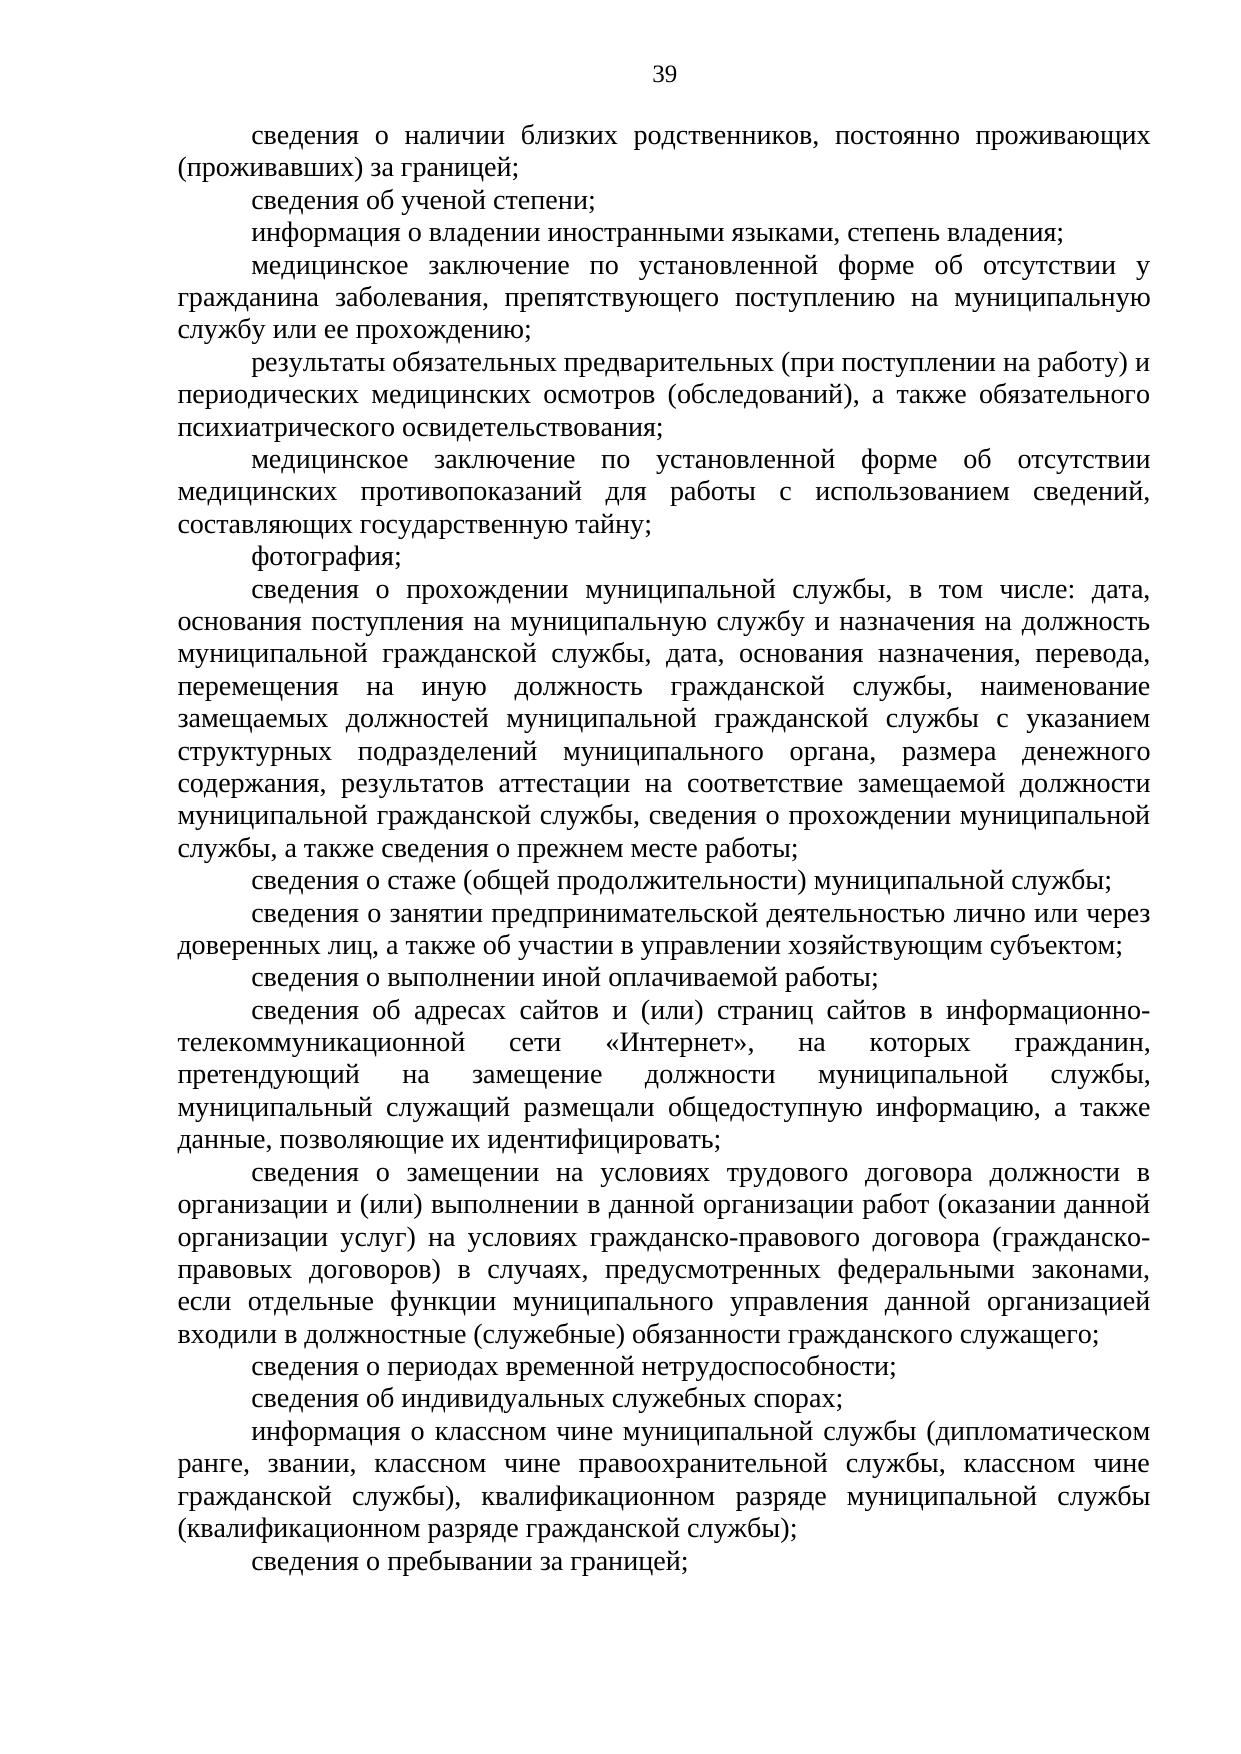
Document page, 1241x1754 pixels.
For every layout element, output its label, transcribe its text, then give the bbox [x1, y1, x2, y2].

text сведения об ученой степени; [177, 183, 1152, 215]
text сведения о пребывании за границей; [177, 1543, 1152, 1576]
text сведения о периодах временной нетрудоспособности; [177, 1349, 1152, 1382]
text результаты обязательных предварительных (при поступлении на работу) и периодических медицинских осмотров (обследований), а также обязательного психиатрического освидетельствования; [177, 345, 1152, 442]
text сведения об адресах сайтов и (или) страниц сайтов в информационно-телекоммуникационной сети «Интернет», на которых гражданин, претендующий на замещение должности муниципальной службы, муниципальный служащий размещали общедоступную информацию, а также данные, позволяющие их идентифицировать; [177, 993, 1152, 1155]
text медицинское заключение по установленной форме об отсутствии медицинских противопоказаний для работы с использованием сведений, составляющих государственную тайну; [177, 442, 1152, 539]
text сведения о занятии предпринимательской деятельностью лично или через доверенных лиц, а также об участии в управлении хозяйствующим субъектом; [177, 896, 1152, 960]
text сведения о замещении на условиях трудового договора должности в организации и (или) выполнении в данной организации работ (оказании данной организации услуг) на условиях гражданско-правового договора (гражданско-правовых договоров) в случаях, предусмотренных федеральными законами, если отдельные функции муниципального управления данной организацией входили в должностные (служебные) обязанности гражданского служащего; [177, 1155, 1152, 1349]
text медицинское заключение по установленной форме об отсутствии у гражданина заболевания, препятствующего поступлению на муниципальную службу или ее прохождению; [177, 248, 1152, 345]
text сведения о прохождении муниципальной службы, в том числе: дата, основания поступления на муниципальную службу и назначения на должность муниципальной гражданской службы, дата, основания назначения, перевода, перемещения на иную должность гражданской службы, наименование замещаемых должностей муниципальной гражданской службы с указанием структурных подразделений муниципального органа, размера денежного содержания, результатов аттестации на соответствие замещаемой должности муниципальной гражданской службы, сведения о прохождении муниципальной службы, а также сведения о прежнем месте работы; [177, 572, 1152, 863]
text информация о владении иностранными языками, степень владения; [177, 215, 1152, 248]
text сведения об индивидуальных служебных спорах; [177, 1382, 1152, 1414]
text сведения о наличии близких родственников, постоянно проживающих (проживавших) за границей; [177, 118, 1152, 183]
text фотография; [177, 539, 1152, 572]
text сведения о стаже (общей продолжительности) муниципальной службы; [177, 863, 1152, 896]
text сведения о выполнении иной оплачиваемой работы; [177, 960, 1152, 993]
text информация о классном чине муниципальной службы (дипломатическом ранге, звании, классном чине правоохранительной службы, классном чине гражданской службы), квалификационном разряде муниципальной службы (квалификационном разряде гражданской службы); [177, 1414, 1152, 1543]
